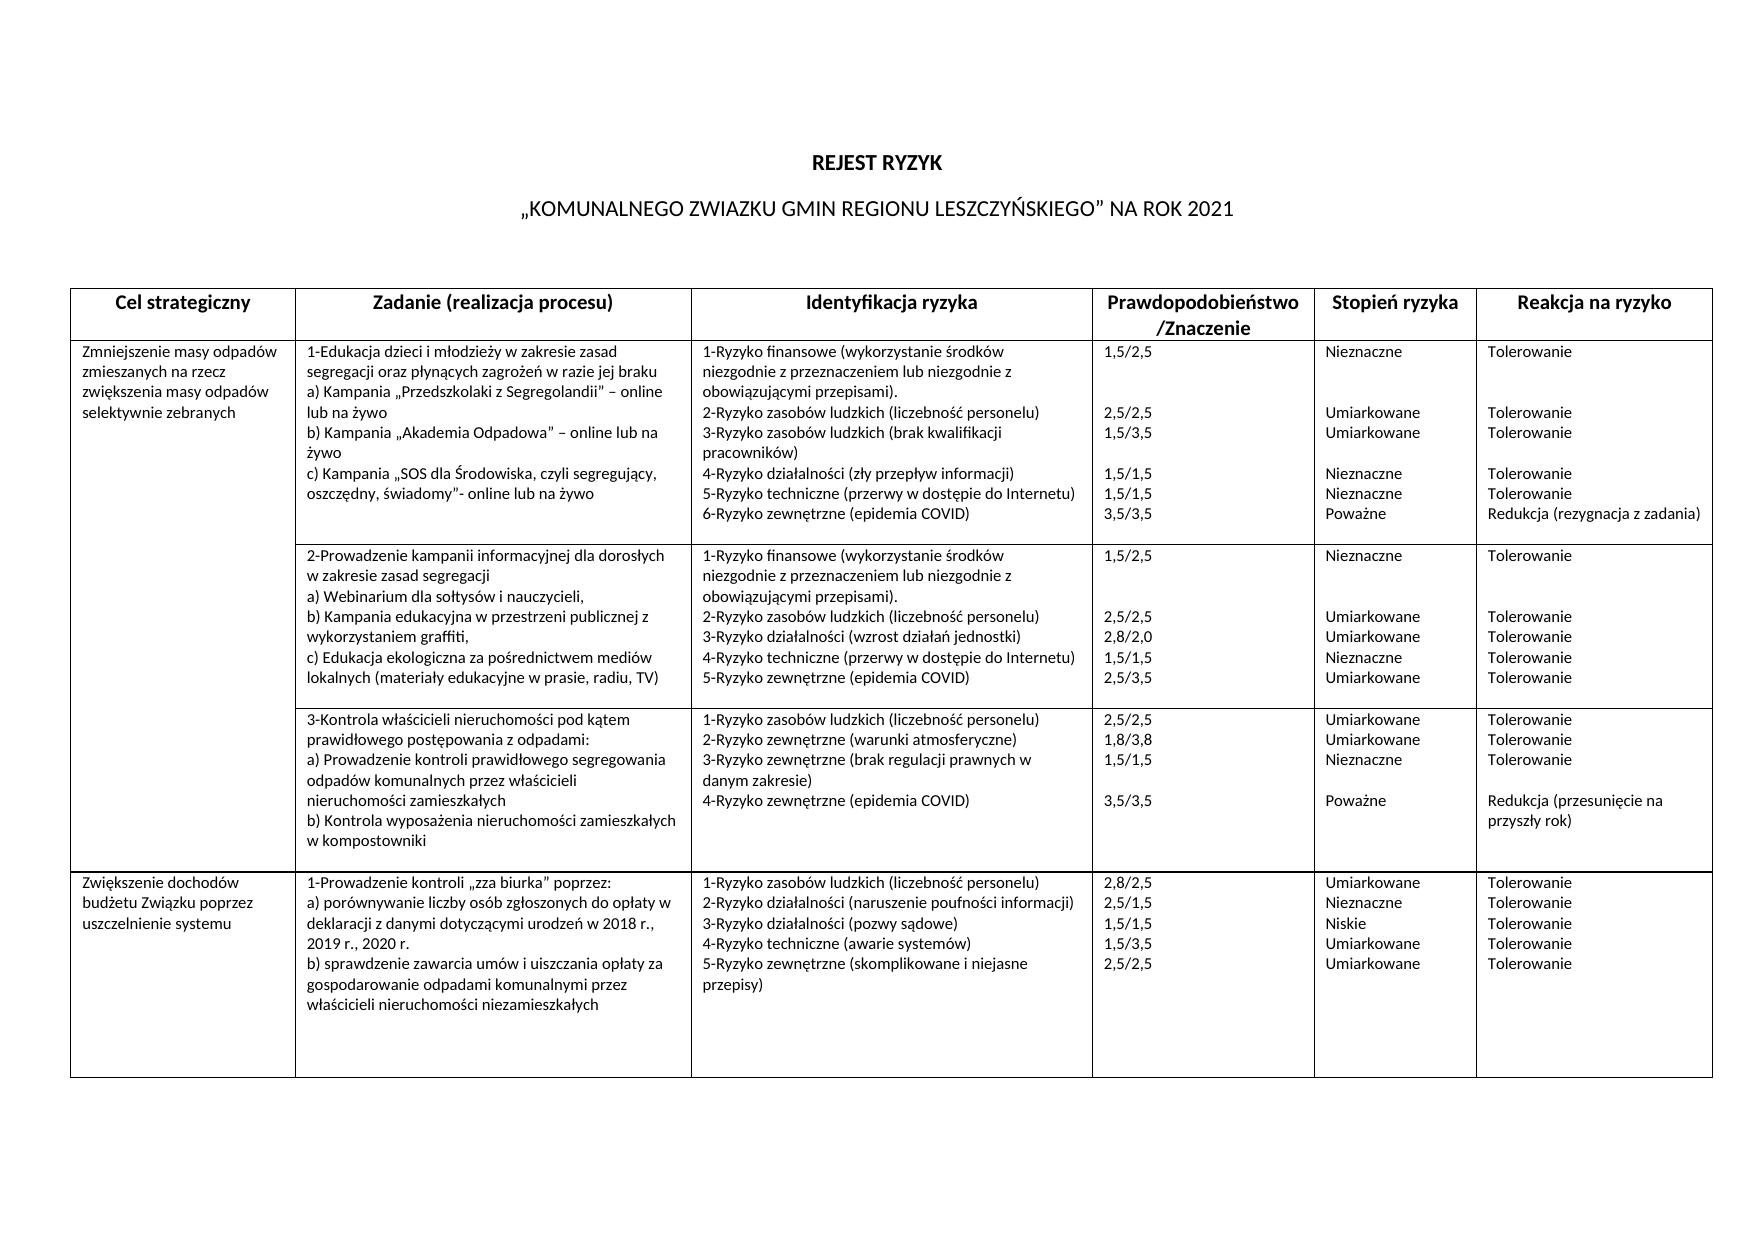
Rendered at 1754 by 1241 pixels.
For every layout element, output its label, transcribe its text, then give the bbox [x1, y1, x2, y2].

table_cell Umiarkowane Umiarkowane Nieznaczne Poważne [1315, 709, 1476, 871]
table_cell Nieznaczne Umiarkowane Umiarkowane Nieznaczne Nieznaczne Poważne [1315, 341, 1476, 544]
table_cell Tolerowanie Tolerowanie Tolerowanie Tolerowanie Tolerowanie [1477, 873, 1712, 1077]
text „KOMUNALNEGO ZWIAZKU GMIN REGIONU LESZCZYŃSKIEGO” NA ROK 2021 [148, 194, 1606, 222]
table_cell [71, 873, 295, 1077]
table_cell 2,5/2,5 1,8/3,8 1,5/1,5 3,5/3,5 [1093, 709, 1314, 871]
table_header Cel strategiczny [71, 289, 295, 340]
table_cell Tolerowanie Tolerowanie Tolerowanie Tolerowanie Tolerowanie [1477, 545, 1712, 708]
table_cell 1-Edukacja dzieci i młodzieży w zakresie zasad segregacji oraz płynących zagrożeń w razie jej braku a) Kampania „Przedszkolaki z Segregolandii” – online lub na żywo b) Kampania „Akademia Odpadowa” – online lub na żywo c) Kampania „SOS dla Środowiska, czyli segregujący, oszczędny, świadomy”- online lub na żywo [296, 341, 691, 544]
text REJEST RYZYK [148, 148, 1606, 176]
table_cell 1,5/2,5 2,5/2,5 2,8/2,0 1,5/1,5 2,5/3,5 [1093, 545, 1314, 708]
table_cell 3-Kontrola właścicieli nieruchomości pod kątem prawidłowego postępowania z odpadami: a) Prowadzenie kontroli prawidłowego segregowania odpadów komunalnych przez właścicieli nieruchomości zamieszkałych b) Kontrola wyposażenia nieruchomości zamieszkałych w kompostowniki [296, 709, 691, 871]
table_cell 1-Ryzyko finansowe (wykorzystanie środków niezgodnie z przeznaczeniem lub niezgodnie z obowiązującymi przepisami). 2-Ryzyko zasobów ludzkich (liczebność personelu) 3-Ryzyko działalności (wzrost działań jednostki) 4-Ryzyko techniczne (przerwy w dostępie do Internetu) 5-Ryzyko zewnętrzne (epidemia COVID) [692, 545, 1092, 708]
table_cell 2,8/2,5 2,5/1,5 1,5/1,5 1,5/3,5 2,5/2,5 [1093, 873, 1314, 1077]
table_cell Umiarkowane Nieznaczne Niskie Umiarkowane Umiarkowane [1315, 873, 1476, 1077]
table_header Prawdopodobieństwo/Znaczenie [1093, 289, 1314, 340]
table_header Reakcja na ryzyko [1477, 289, 1712, 340]
table_cell 2-Prowadzenie kampanii informacyjnej dla dorosłych w zakresie zasad segregacji a) Webinarium dla sołtysów i nauczycieli, b) Kampania edukacyjna w przestrzeni publicznej z wykorzystaniem graffiti, c) Edukacja ekologiczna za pośrednictwem mediów lokalnych (materiały edukacyjne w prasie, radiu, TV) [296, 545, 691, 708]
table_cell Nieznaczne Umiarkowane Umiarkowane Nieznaczne Umiarkowane [1315, 545, 1476, 708]
table_cell Zmniejszenie masy odpadów zmieszanych na rzecz zwiększenia masy odpadów selektywnie zebranych [71, 341, 295, 871]
table_cell 1-Ryzyko zasobów ludzkich (liczebność personelu) 2-Ryzyko zewnętrzne (warunki atmosferyczne) 3-Ryzyko zewnętrzne (brak regulacji prawnych w danym zakresie) 4-Ryzyko zewnętrzne (epidemia COVID) [692, 709, 1092, 871]
table_cell 1-Prowadzenie kontroli „zza biurka” poprzez: a) porównywanie liczby osób zgłoszonych do opłaty w deklaracji z danymi dotyczącymi urodzeń w 2018 r., 2019 r., 2020 r. b) sprawdzenie zawarcia umów i uiszczania opłaty za gospodarowanie odpadami komunalnymi przez właścicieli nieruchomości niezamieszkałych [296, 873, 691, 1077]
table_cell 1-Ryzyko finansowe (wykorzystanie środków niezgodnie z przeznaczeniem lub niezgodnie z obowiązującymi przepisami). 2-Ryzyko zasobów ludzkich (liczebność personelu) 3-Ryzyko zasobów ludzkich (brak kwalifikacji pracowników) 4-Ryzyko działalności (zły przepływ informacji) 5-Ryzyko techniczne (przerwy w dostępie do Internetu) 6-Ryzyko zewnętrzne (epidemia COVID) [692, 341, 1092, 544]
table_cell 1-Ryzyko zasobów ludzkich (liczebność personelu) 2-Ryzyko działalności (naruszenie poufności informacji) 3-Ryzyko działalności (pozwy sądowe) 4-Ryzyko techniczne (awarie systemów) 5-Ryzyko zewnętrzne (skomplikowane i niejasne przepisy) [692, 873, 1092, 1077]
table_cell Tolerowanie Tolerowanie Tolerowanie Redukcja (przesunięcie na przyszły rok) [1477, 709, 1712, 871]
table_header Identyfikacja ryzyka [692, 289, 1092, 340]
table_header Stopień ryzyka [1315, 289, 1476, 340]
table_header Zadanie (realizacja procesu) [296, 289, 691, 340]
table_cell Tolerowanie Tolerowanie Tolerowanie Tolerowanie Tolerowanie Redukcja (rezygnacja z zadania) [1477, 341, 1712, 544]
table_cell 1,5/2,5 2,5/2,5 1,5/3,5 1,5/1,5 1,5/1,5 3,5/3,5 [1093, 341, 1314, 544]
